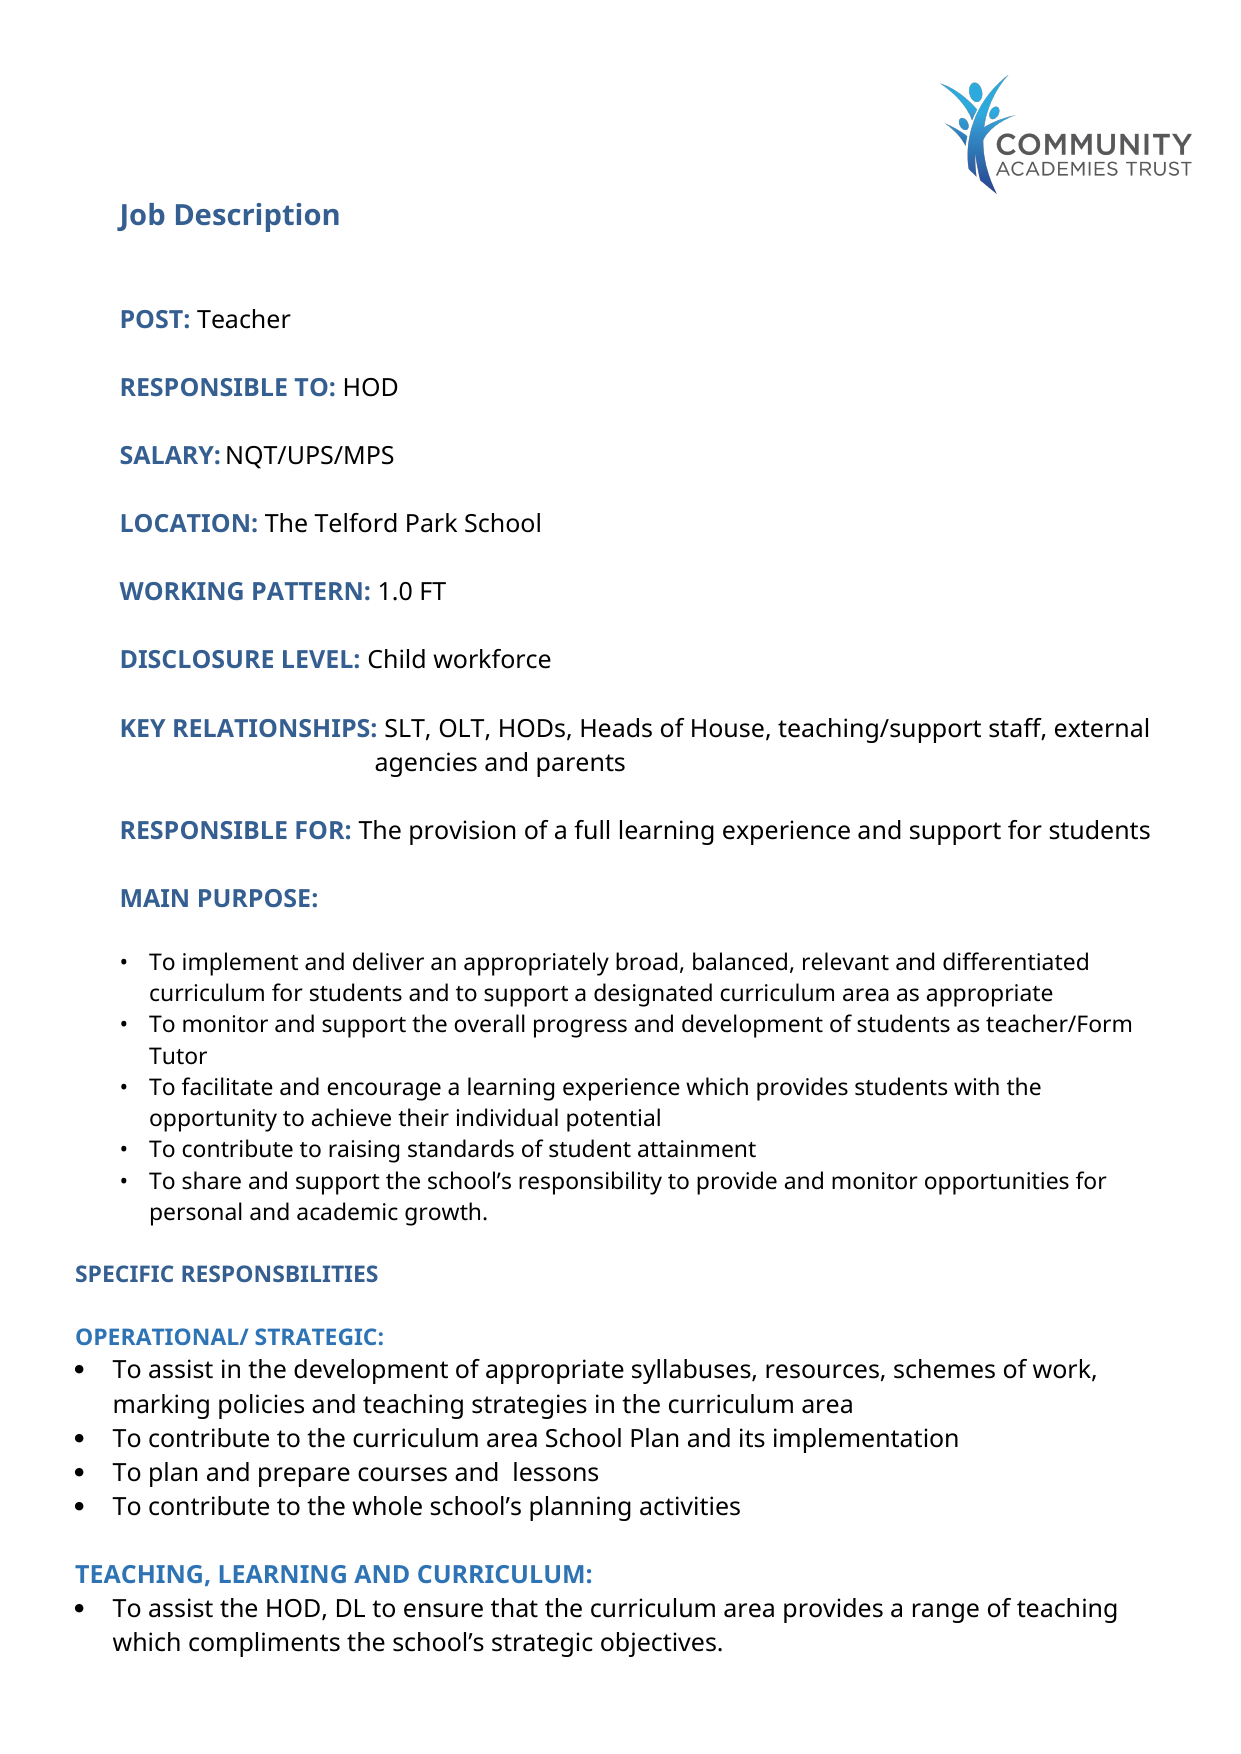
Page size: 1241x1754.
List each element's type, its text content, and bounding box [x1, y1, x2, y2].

list To plan and prepare courses and lessons [75, 1454, 1165, 1488]
text POST: Teacher [119, 302, 1165, 336]
text SALARY: NQT/UPS/MPS [119, 438, 1165, 472]
picture [940, 75, 1192, 194]
list To assist the HOD, DL to ensure that the curriculum area provides a range of teaching which compliments the school’s strategic objectives. [75, 1591, 1165, 1659]
text SPECIFIC RESPONSBILITIES [75, 1258, 1165, 1290]
text TEACHING, LEARNING AND CURRICULUM: [75, 1557, 1165, 1591]
text MAIN PURPOSE: [119, 881, 1165, 915]
list To contribute to the whole school’s planning activities [75, 1488, 1165, 1522]
text • To monitor and support the overall progress and development of students as teacher/Form Tutor [119, 1008, 1165, 1071]
text DISCLOSURE LEVEL: Child workforce [119, 642, 1165, 676]
list To contribute to the curriculum area School Plan and its implementation [75, 1420, 1165, 1454]
text • To share and support the school’s responsibility to provide and monitor opportunities for personal and academic growth. [119, 1165, 1165, 1227]
text • To implement and deliver an appropriately broad, balanced, relevant and differentiated curriculum for students and to support a designated curriculum area as appropriate [119, 946, 1165, 1008]
text RESPONSIBLE FOR: The provision of a full learning experience and support for students [119, 812, 1165, 847]
text LOCATION: The Telford Park School [119, 506, 1165, 540]
text KEY RELATIONSHIPS: SLT, OLT, HODs, Heads of House, teaching/support staff, external agencies and parents [119, 710, 1165, 778]
text Job Description [119, 194, 1165, 233]
text • To facilitate and encourage a learning experience which provides students with the opportunity to achieve their individual potential [119, 1071, 1165, 1133]
text OPERATIONAL/ STRATEGIC: [75, 1321, 1165, 1352]
text RESPONSIBLE TO: HOD [119, 370, 1165, 404]
text WORKING PATTERN: 1.0 FT [119, 574, 1165, 608]
list To assist in the development of appropriate syllabuses, resources, schemes of work, marking policies and teaching strategies in the curriculum area [75, 1352, 1165, 1420]
text • To contribute to raising standards of student attainment [119, 1133, 1165, 1165]
